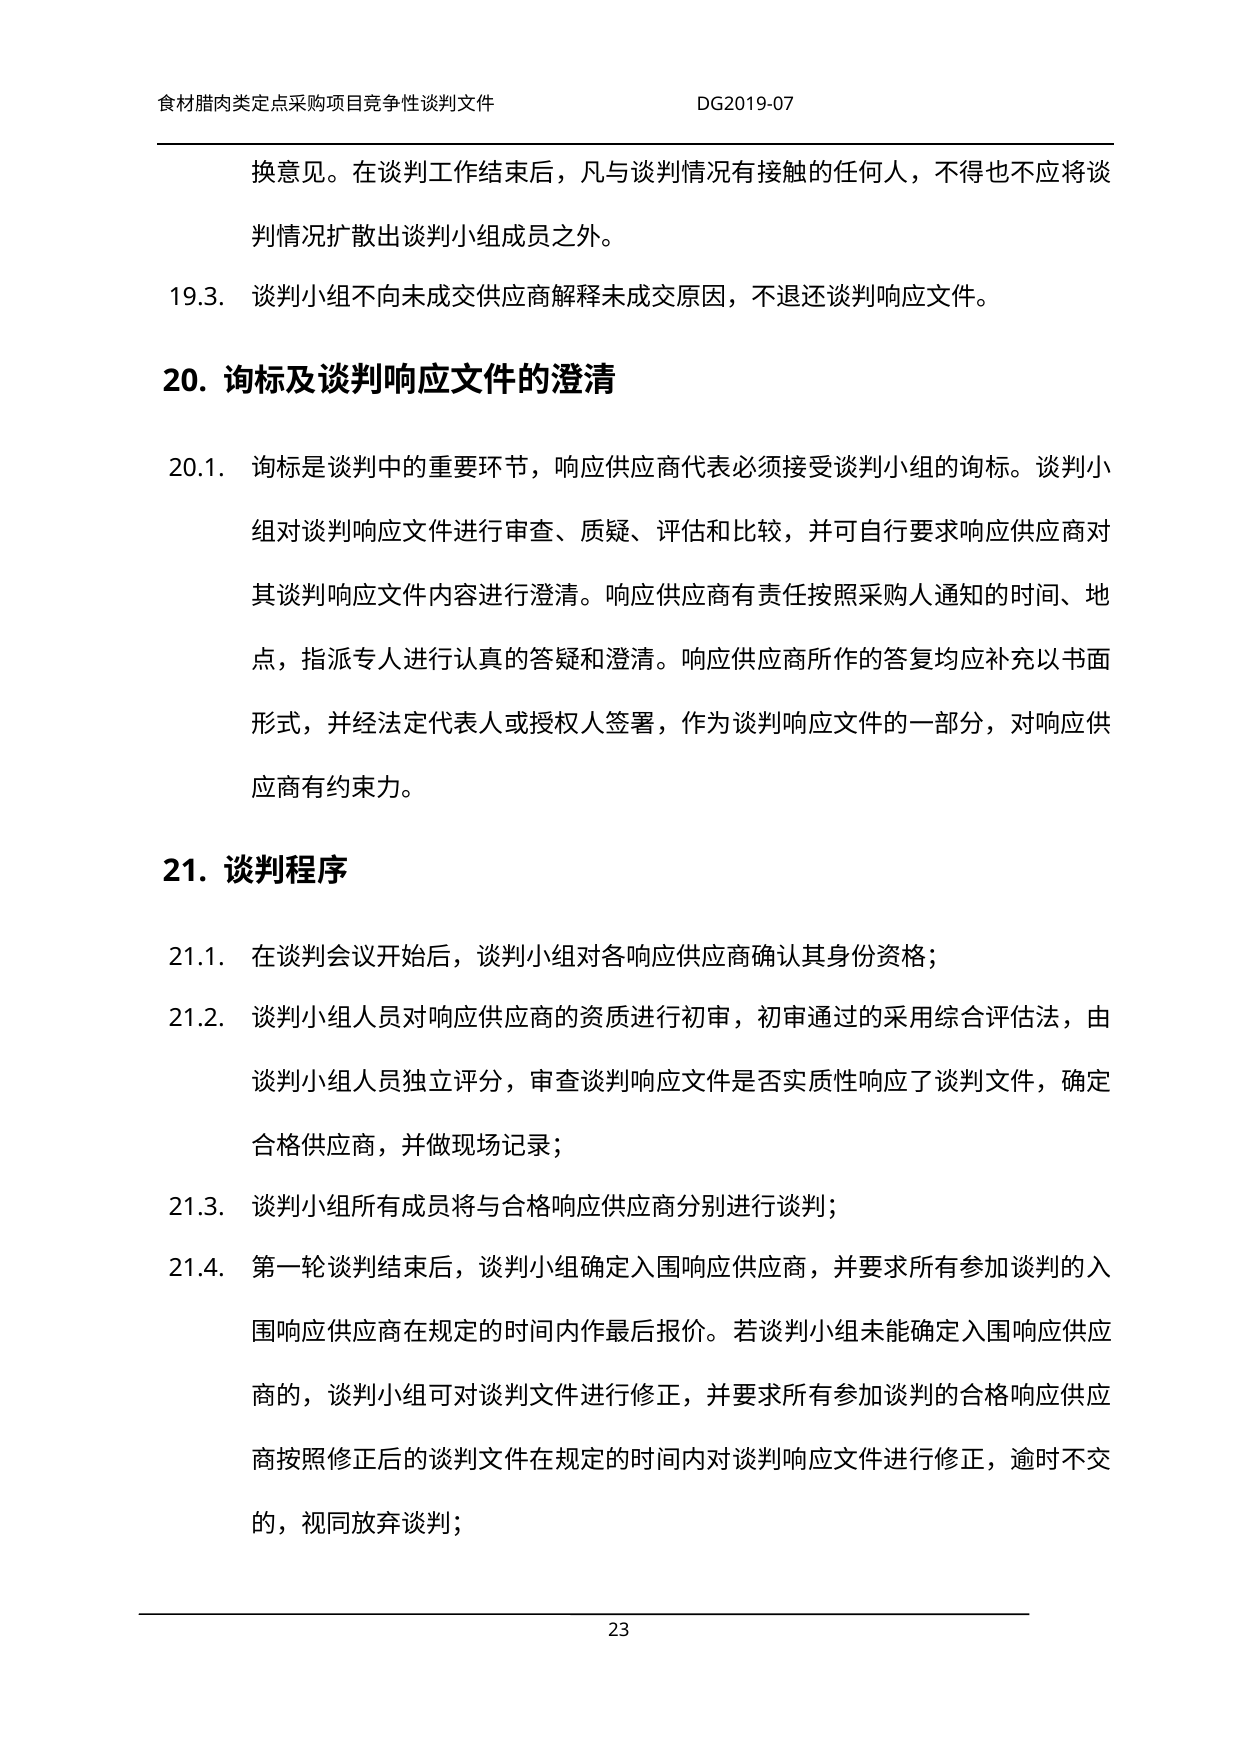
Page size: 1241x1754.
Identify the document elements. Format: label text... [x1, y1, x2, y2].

list 第一轮谈判结束后，谈判小组确定入围响应供应商，并要求所有参加谈判的入围响应供应商在规定的时间内作最后报价。若谈判小组未能确定入围响应供应商的，谈判小组可对谈判文件进行修正，并要求所有参加谈判的合格响应供应商按照修正后的谈判文件在规定的时间内对谈判响应文件进行修正，逾时不交的，视同放弃谈判； [168, 1244, 1114, 1543]
subtitle 谈判程序 [162, 825, 1114, 911]
list 谈判小组人员对响应供应商的资质进行初审，初审通过的采用综合评估法，由谈判小组人员独立评分，审查谈判响应文件是否实质性响应了谈判文件，确定合格供应商，并做现场记录； [168, 994, 1114, 1165]
subtitle 询标及谈判响应文件的澄清 [162, 334, 1114, 420]
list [168, 149, 1114, 256]
list 谈判小组所有成员将与合格响应供应商分别进行谈判； [168, 1183, 1114, 1226]
list 询标是谈判中的重要环节，响应供应商代表必须接受谈判小组的询标。谈判小组对谈判响应文件进行审查、质疑、评估和比较，并可自行要求响应供应商对其谈判响应文件内容进行澄清。响应供应商有责任按照采购人通知的时间、地点，指派专人进行认真的答疑和澄清。响应供应商所作的答复均应补充以书面形式，并经法定代表人或授权人签署，作为谈判响应文件的一部分，对响应供应商有约束力。 [168, 444, 1114, 807]
list 谈判小组不向未成交供应商解释未成交原因，不退还谈判响应文件。 [168, 274, 1114, 316]
list 在谈判会议开始后，谈判小组对各响应供应商确认其身份资格； [168, 933, 1114, 976]
